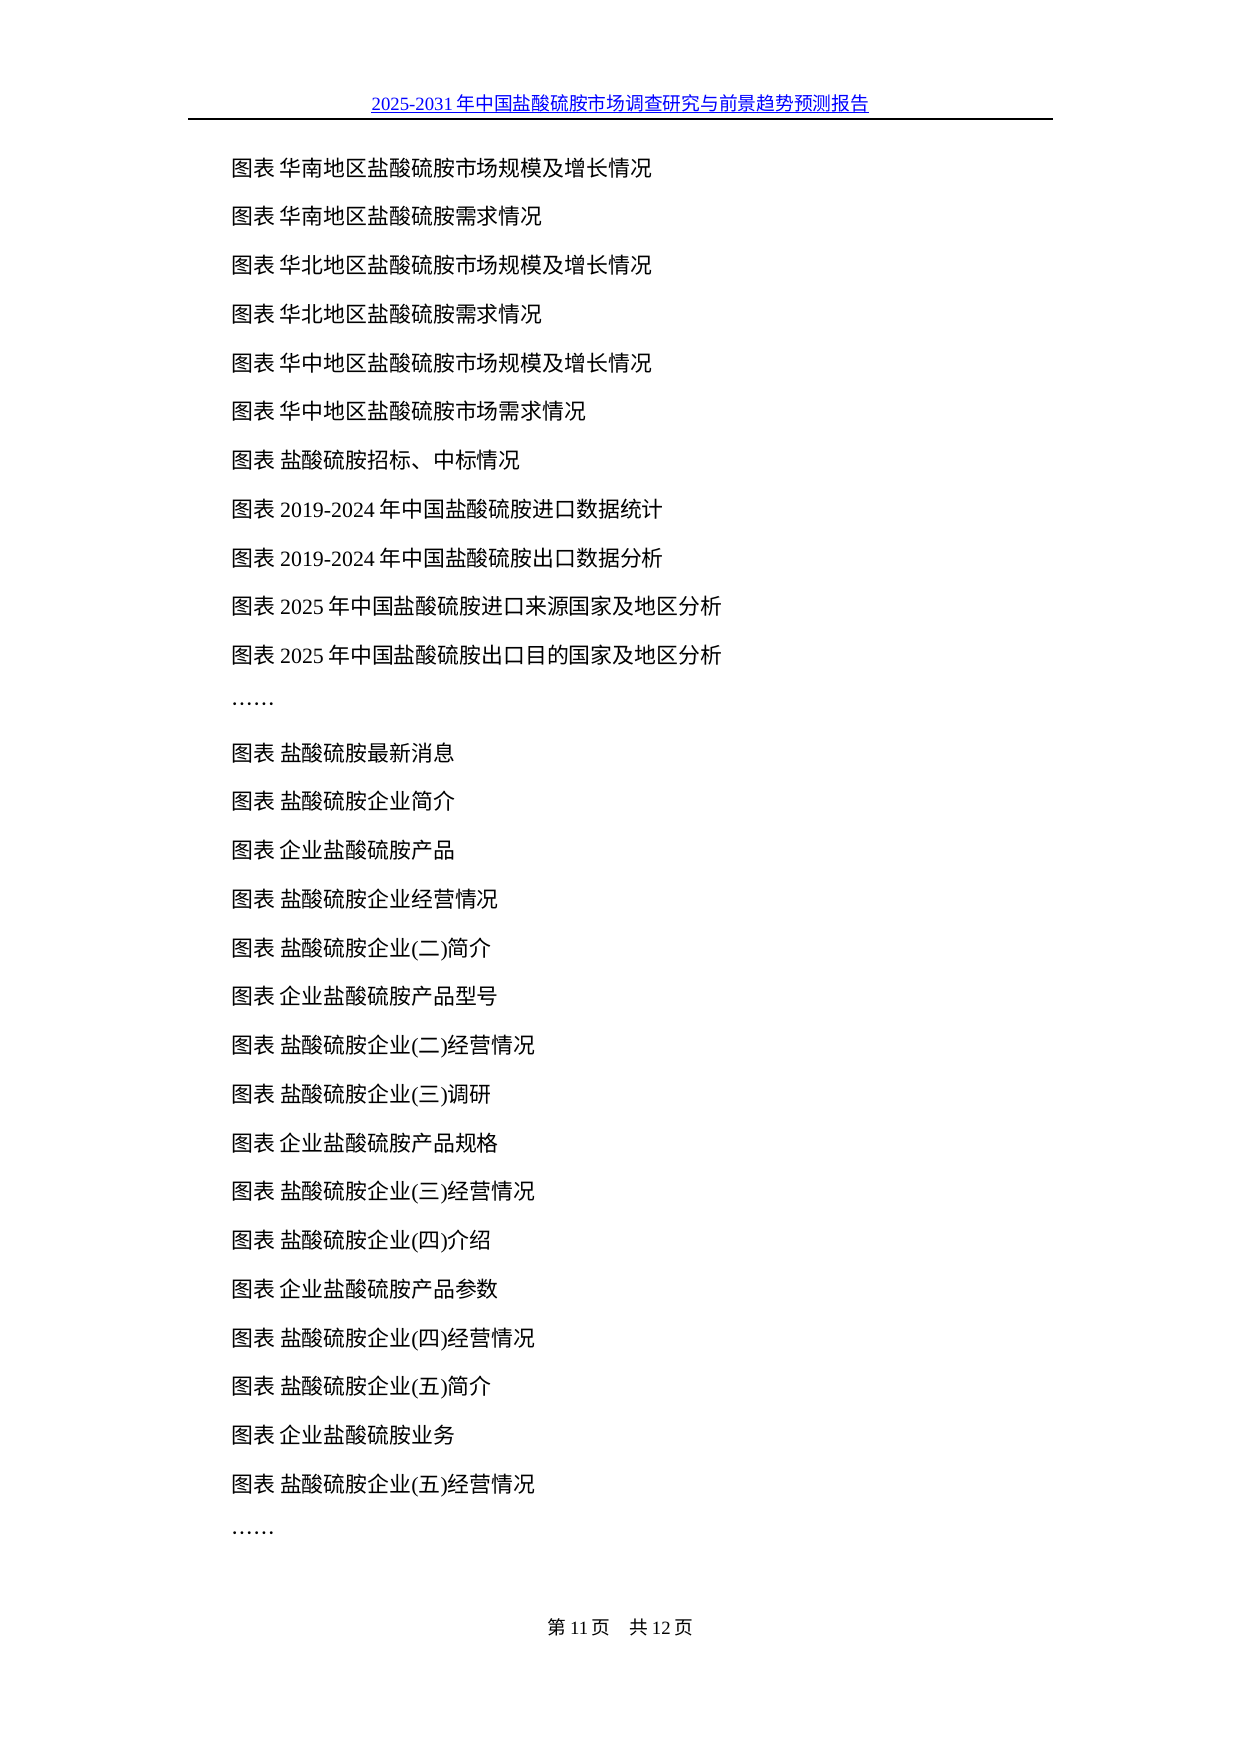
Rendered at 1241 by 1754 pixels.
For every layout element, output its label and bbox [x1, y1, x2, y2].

text [187, 150, 1053, 1548]
